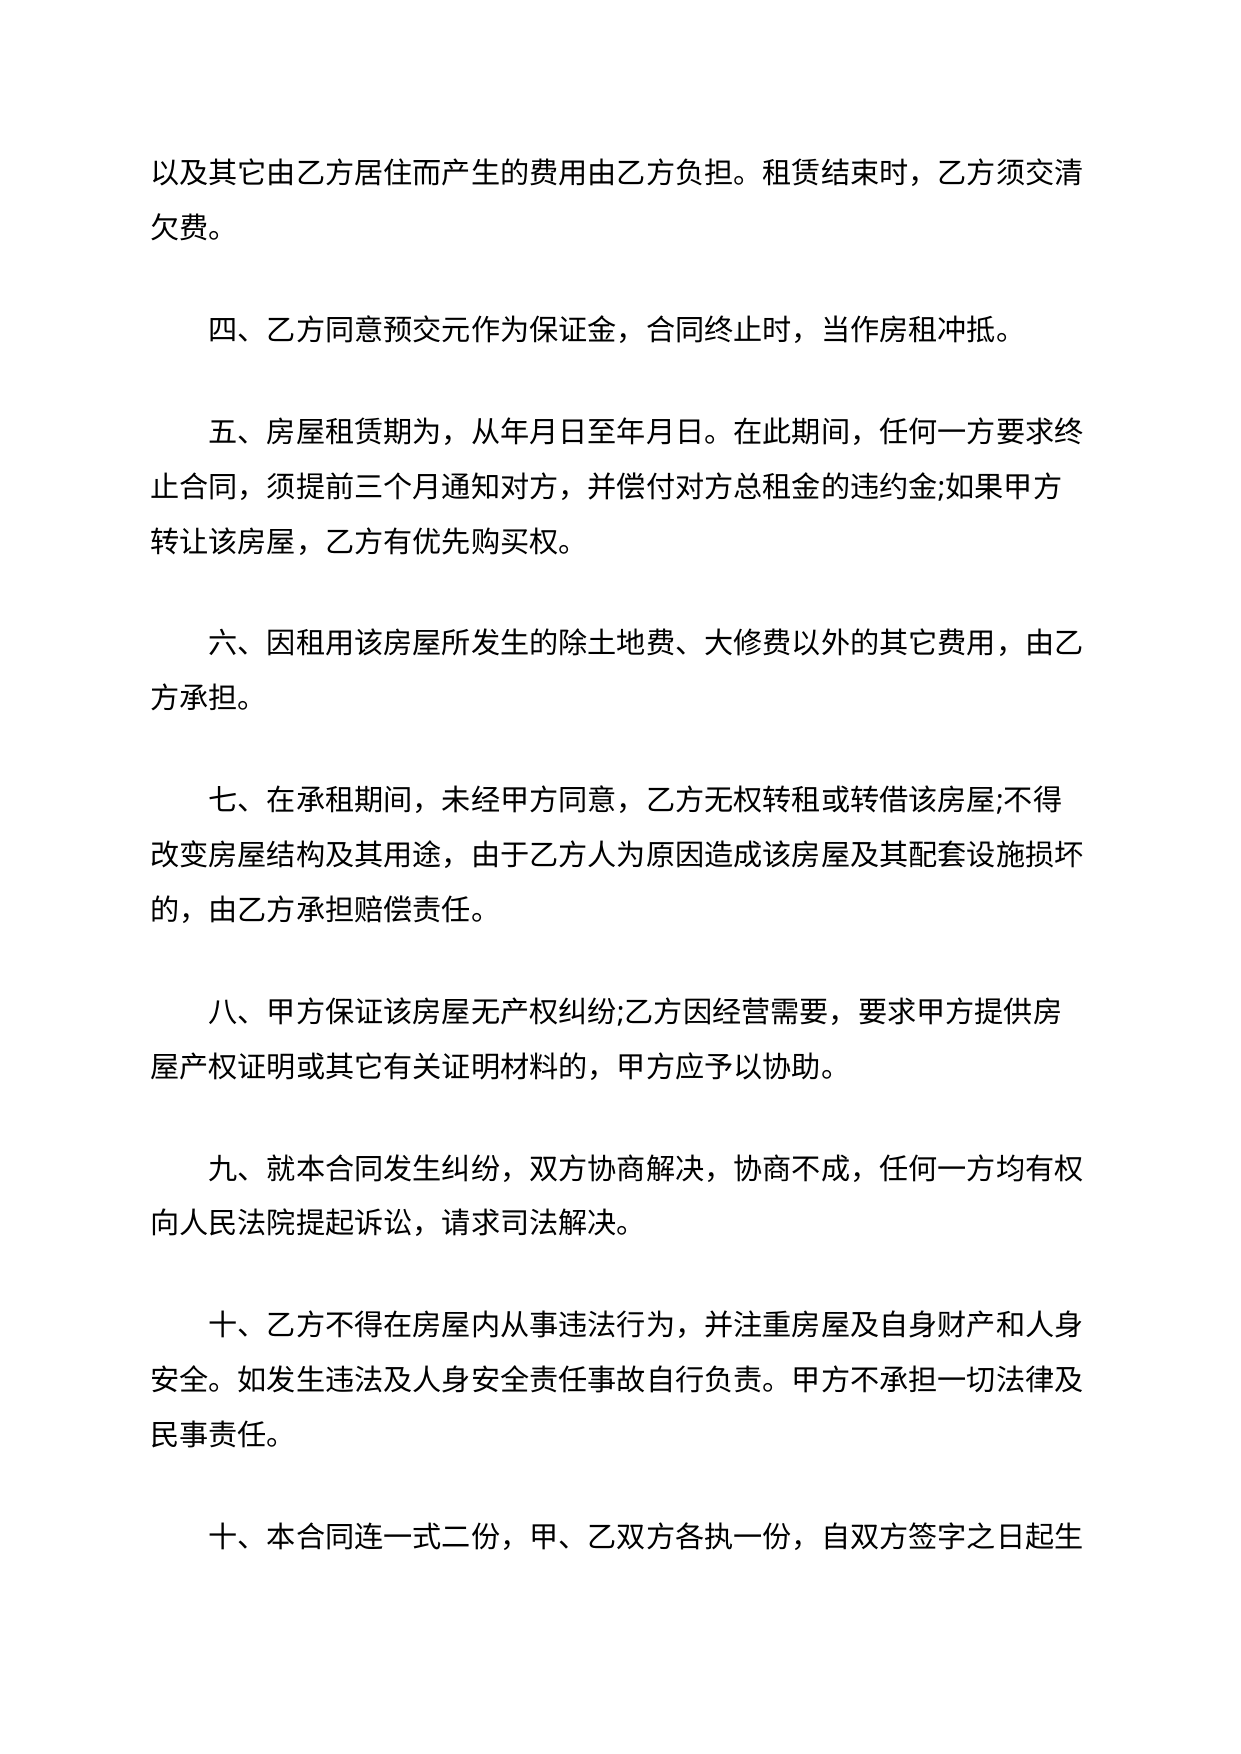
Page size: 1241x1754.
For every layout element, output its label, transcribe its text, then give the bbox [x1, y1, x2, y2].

text 七、在承租期间，未经甲方同意，乙方无权转租或转借该房屋;不得改变房屋结构及其用途，由于乙方人为原因造成该房屋及其配套设施损坏的，由乙方承担赔偿责任。 [150, 777, 1090, 929]
text 八、甲方保证该房屋无产权纠纷;乙方因经营需要，要求甲方提供房屋产权证明或其它有关证明材料的，甲方应予以协助。 [150, 988, 1090, 1086]
text 十、乙方不得在房屋内从事违法行为，并注重房屋及自身财产和人身安全。如发生违法及人身安全责任事故自行负责。甲方不承担一切法律及民事责任。 [150, 1302, 1090, 1454]
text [150, 1513, 1090, 1556]
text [150, 150, 1090, 247]
text 六、因租用该房屋所发生的除土地费、大修费以外的其它费用，由乙方承担。 [150, 620, 1090, 717]
text 九、就本合同发生纠纷，双方协商解决，协商不成，任何一方均有权向人民法院提起诉讼，请求司法解决。 [150, 1145, 1090, 1242]
text 四、乙方同意预交元作为保证金，合同终止时，当作房租冲抵。 [150, 307, 1090, 349]
text 五、房屋租赁期为，从年月日至年月日。在此期间，任何一方要求终止合同，须提前三个月通知对方，并偿付对方总租金的违约金;如果甲方转让该房屋，乙方有优先购买权。 [150, 408, 1090, 561]
